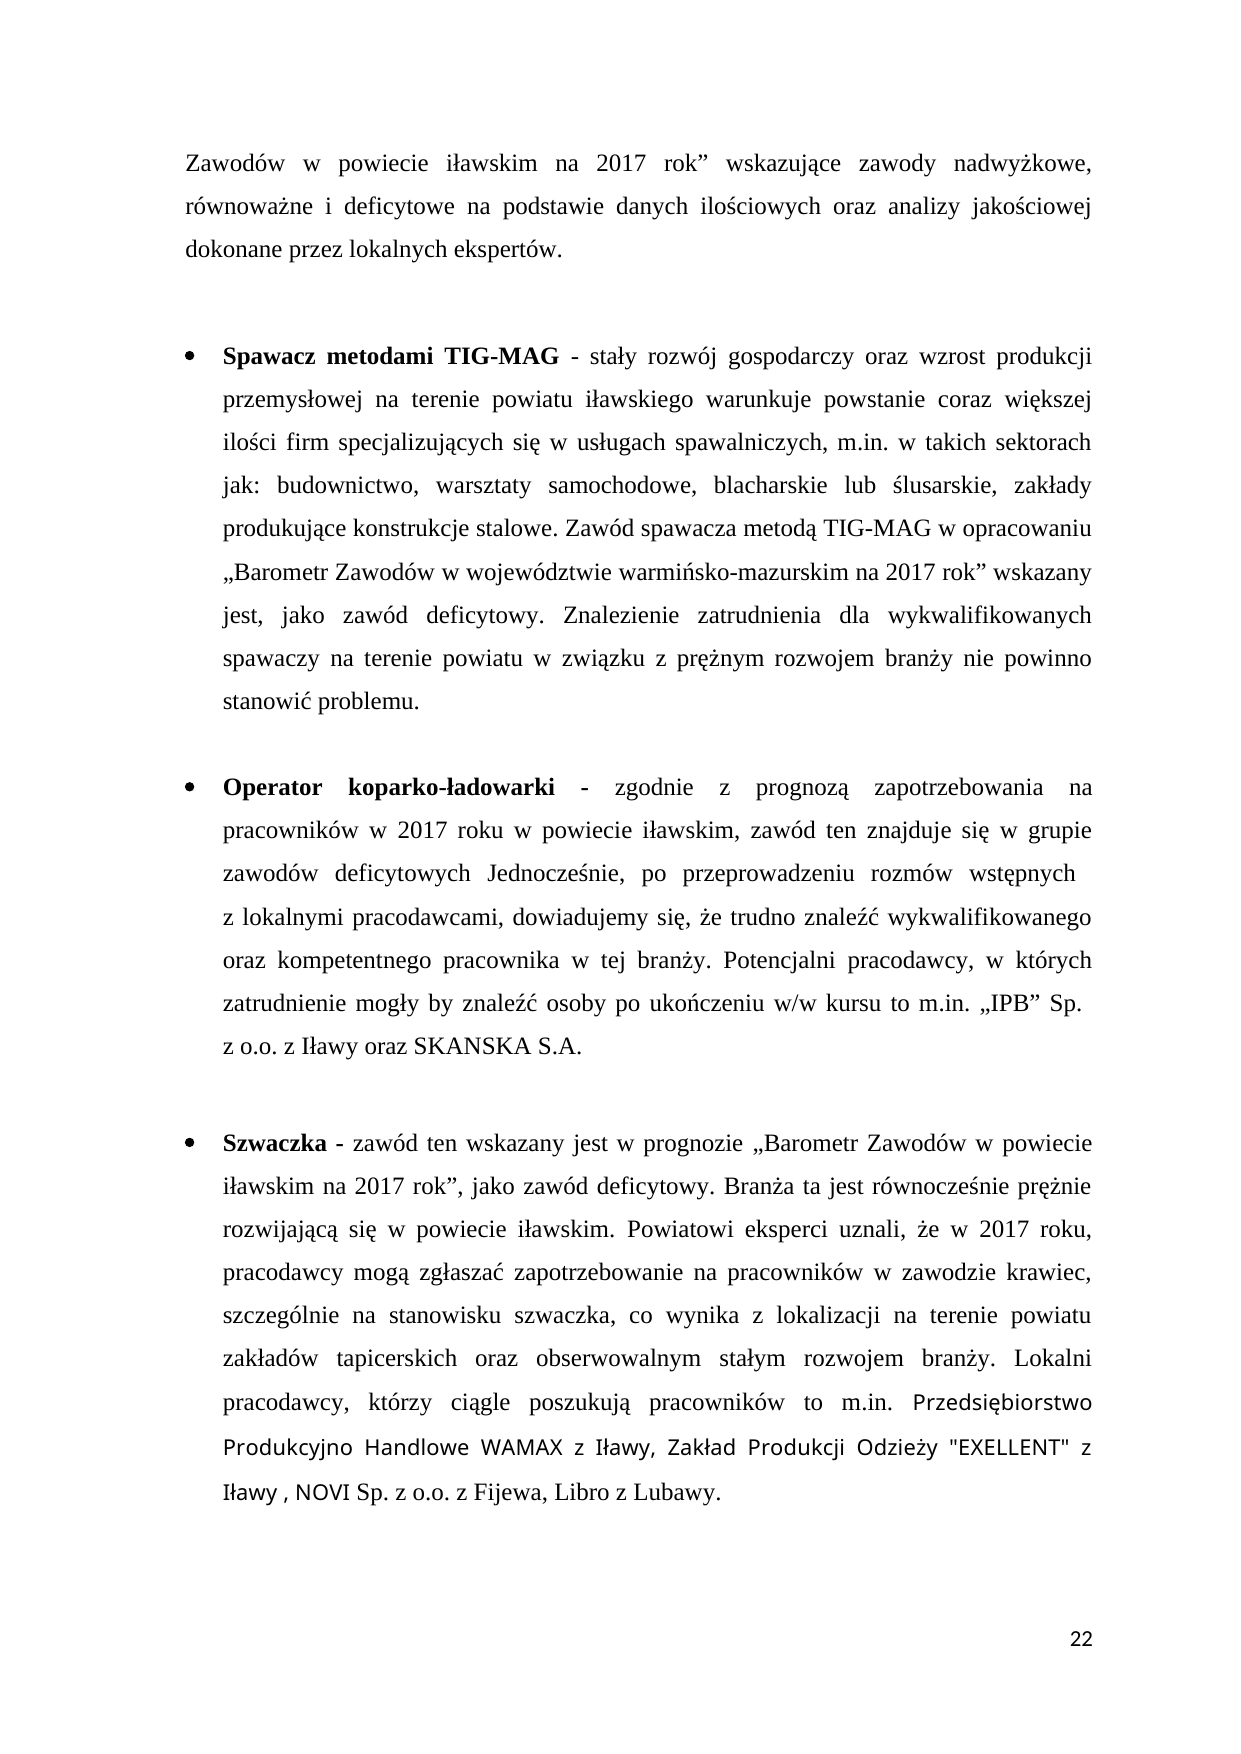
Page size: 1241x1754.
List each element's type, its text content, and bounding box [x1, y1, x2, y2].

list Szwaczka - zawód ten wskazany jest w prognozie „Barometr Zawodów w powiecie iławskim na 2017 rok”, jako zawód deficytowy. Branża ta jest równocześnie prężnie rozwijającą się w powiecie iławskim. Powiatowi eksperci uznali, że w 2017 roku, pracodawcy mogą zgłaszać zapotrzebowanie na pracowników w zawodzie krawiec, szczególnie na stanowisku szwaczka, co wynika z lokalizacji na terenie powiatu zakładów tapicerskich oraz obserwowalnym stałym rozwojem branży. Lokalni pracodawcy, którzy ciągle poszukują pracowników to m.in. Przedsiębiorstwo Produkcyjno Handlowe WAMAX z Iławy, Zakład Produkcji Odzieży "EXELLENT" z Iławy , NOVI Sp. z o.o. z Fijewa, Libro z Lubawy. [185, 1128, 1093, 1506]
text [185, 148, 1093, 263]
list Spawacz metodami TIG-MAG - stały rozwój gospodarczy oraz wzrost produkcji przemysłowej na terenie powiatu iławskiego warunkuje powstanie coraz większej ilości firm specjalizujących się w usługach spawalniczych, m.in. w takich sektorach jak: budownictwo, warsztaty samochodowe, blacharskie lub ślusarskie, zakłady produkujące konstrukcje stalowe. Zawód spawacza metodą TIG-MAG w opracowaniu „Barometr Zawodów w województwie warmińsko-mazurskim na 2017 rok” wskazany jest, jako zawód deficytowy. Znalezienie zatrudnienia dla wykwalifikowanych spawaczy na terenie powiatu w związku z prężnym rozwojem branży nie powinno stanowić problemu. [185, 341, 1093, 715]
list Operator koparko-ładowarki - zgodnie z prognozą zapotrzebowania na pracowników w 2017 roku w powiecie iławskim, zawód ten znajduje się w grupie zawodów deficytowych Jednocześnie, po przeprowadzeniu rozmów wstępnych z lokalnymi pracodawcami, dowiadujemy się, że trudno znaleźć wykwalifikowanego oraz kompetentnego pracownika w tej branży. Potencjalni pracodawcy, w których zatrudnienie mogły by znaleźć osoby po ukończeniu w/w kursu to m.in. „IPB” Sp. z o.o. z Iławy oraz SKANSKA S.A. [185, 772, 1093, 1060]
